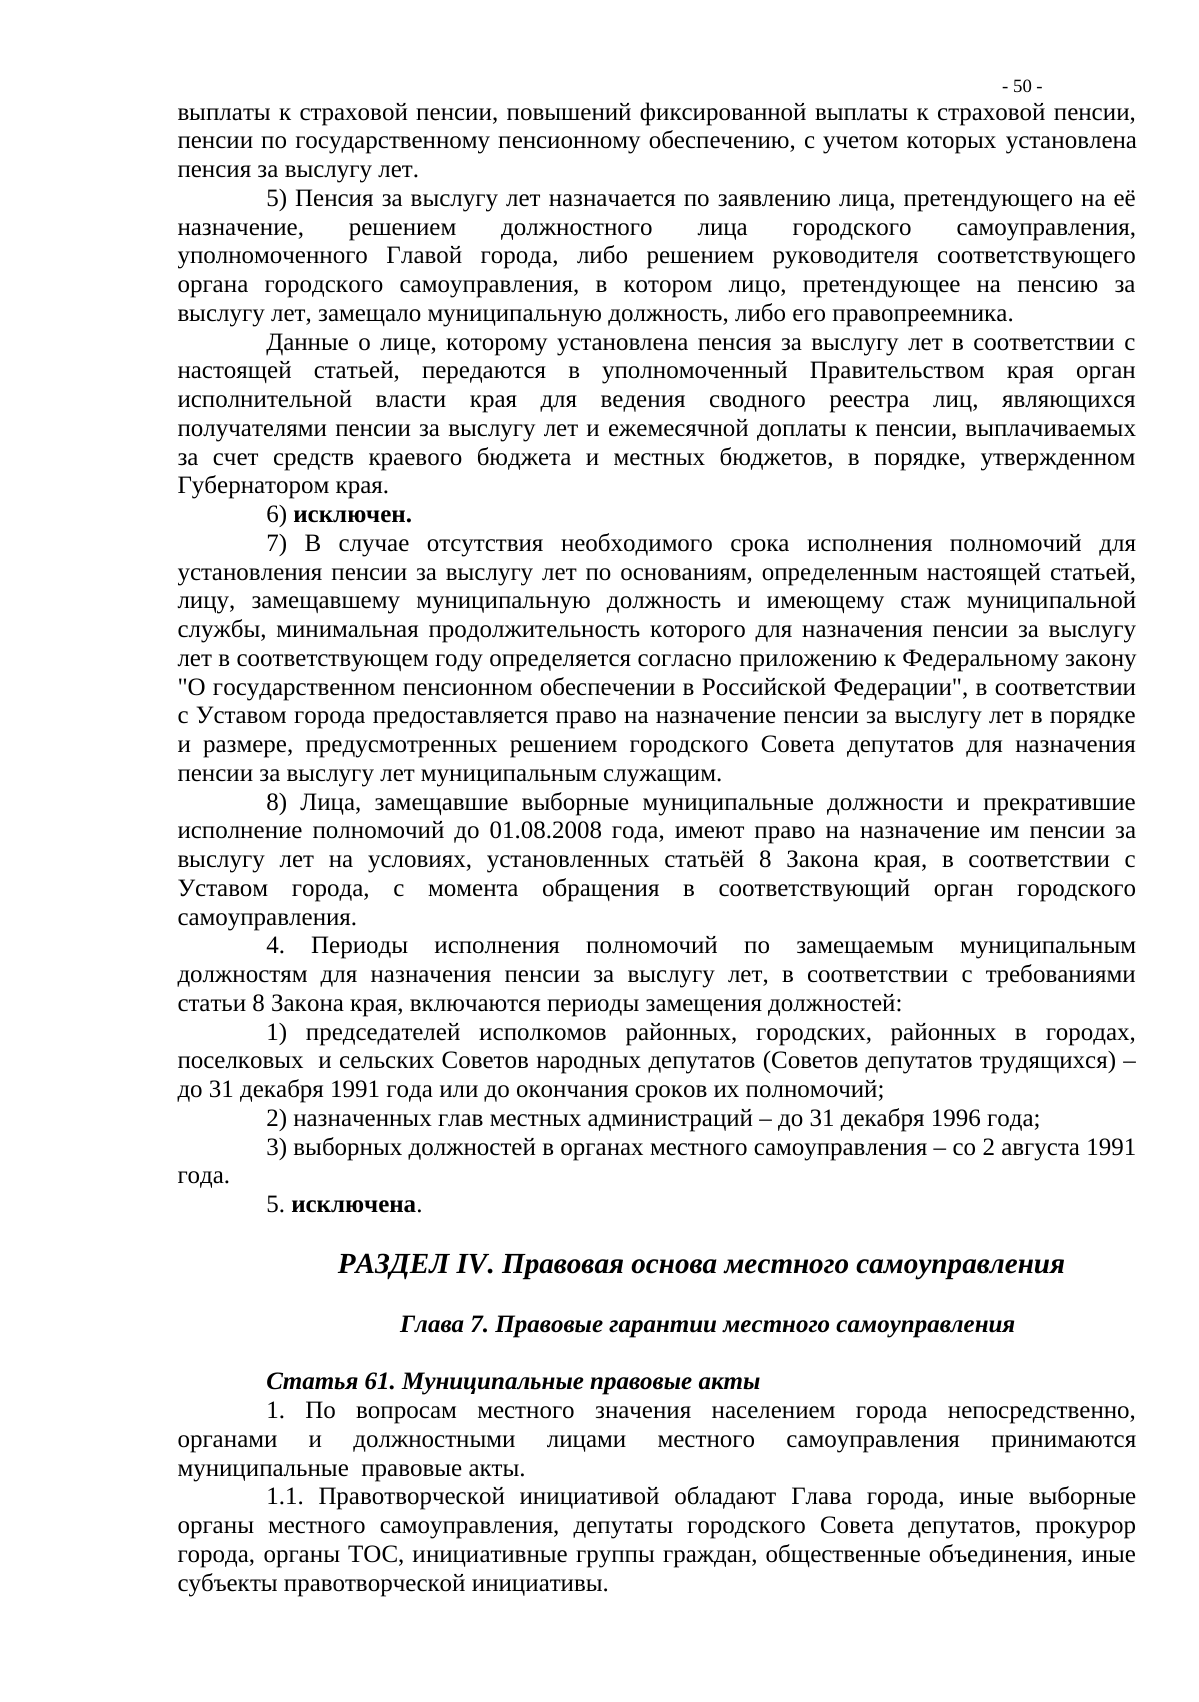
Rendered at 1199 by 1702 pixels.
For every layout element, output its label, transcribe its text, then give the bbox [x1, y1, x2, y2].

text Глава 7. Правовые гарантии местного самоуправления [177, 1309, 1137, 1338]
text 6) исключен. [177, 499, 1137, 528]
text 5) Пенсия за выслугу лет назначается по заявлению лица, претендующего на её назначение, решением должностного лица городского самоуправления, уполномоченного Главой города, либо решением руководителя соответствующего органа городского самоуправления, в котором лицо, претендующее на пенсию за выслугу лет, замещало муниципальную должность, либо его правопреемника. [177, 183, 1137, 327]
text Статья 61. Муниципальные правовые акты [177, 1366, 1137, 1395]
text РАЗДЕЛ IV. Правовая основа местного самоуправления [177, 1247, 1137, 1280]
text 3) выборных должностей в органах местного самоуправления – со 2 августа 1991 года. [177, 1132, 1137, 1189]
text 5. исключена. [177, 1189, 1137, 1218]
text 2) назначенных глав местных администраций – до 31 декабря 1996 года; [177, 1103, 1137, 1132]
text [177, 97, 1137, 183]
text 8) Лица, замещавшие выборные муниципальные должности и прекратившие исполнение полномочий до 01.08.2008 года, имеют право на назначение им пенсии за выслугу лет на условиях, установленных статьёй 8 Закона края, в соответствии с Уставом города, с момента обращения в соответствующий орган городского самоуправления. [177, 787, 1137, 930]
text 1) председателей исполкомов районных, городских, районных в городах, поселковых и сельских Советов народных депутатов (Советов депутатов трудящихся) – до 31 декабря 1991 года или до окончания сроков их полномочий; [177, 1017, 1137, 1103]
text Данные о лице, которому установлена пенсия за выслугу лет в соответствии с настоящей статьей, передаются в уполномоченный Правительством края орган исполнительной власти края для ведения сводного реестра лиц, являющихся получателями пенсии за выслугу лет и ежемесячной доплаты к пенсии, выплачиваемых за счет средств краевого бюджета и местных бюджетов, в порядке, утвержденном Губернатором края. [177, 327, 1137, 499]
text 1.1. Правотворческой инициативой обладают Глава города, иные выборные органы местного самоуправления, депутаты городского Совета депутатов, прокурор города, органы ТОС, инициативные группы граждан, общественные объединения, иные субъекты правотворческой инициативы. [177, 1481, 1137, 1596]
text 7) В случае отсутствия необходимого срока исполнения полномочий для установления пенсии за выслугу лет по основаниям, определенным настоящей статьей, лицу, замещавшему муниципальную должность и имеющему стаж муниципальной службы, минимальная продолжительность которого для назначения пенсии за выслугу лет в соответствующем году определяется согласно приложению к Федеральному закону "О государственном пенсионном обеспечении в Российской Федерации", в соответствии с Уставом города предоставляется право на назначение пенсии за выслугу лет в порядке и размере, предусмотренных решением городского Совета депутатов для назначения пенсии за выслугу лет муниципальным служащим. [177, 528, 1137, 787]
text 1. По вопросам местного значения населением города непосредственно, органами и должностными лицами местного самоуправления принимаются муниципальные правовые акты. [177, 1395, 1137, 1481]
text 4. Периоды исполнения полномочий по замещаемым муниципальным должностям для назначения пенсии за выслугу лет, в соответствии с требованиями статьи 8 Закона края, включаются периоды замещения должностей: [177, 930, 1137, 1017]
